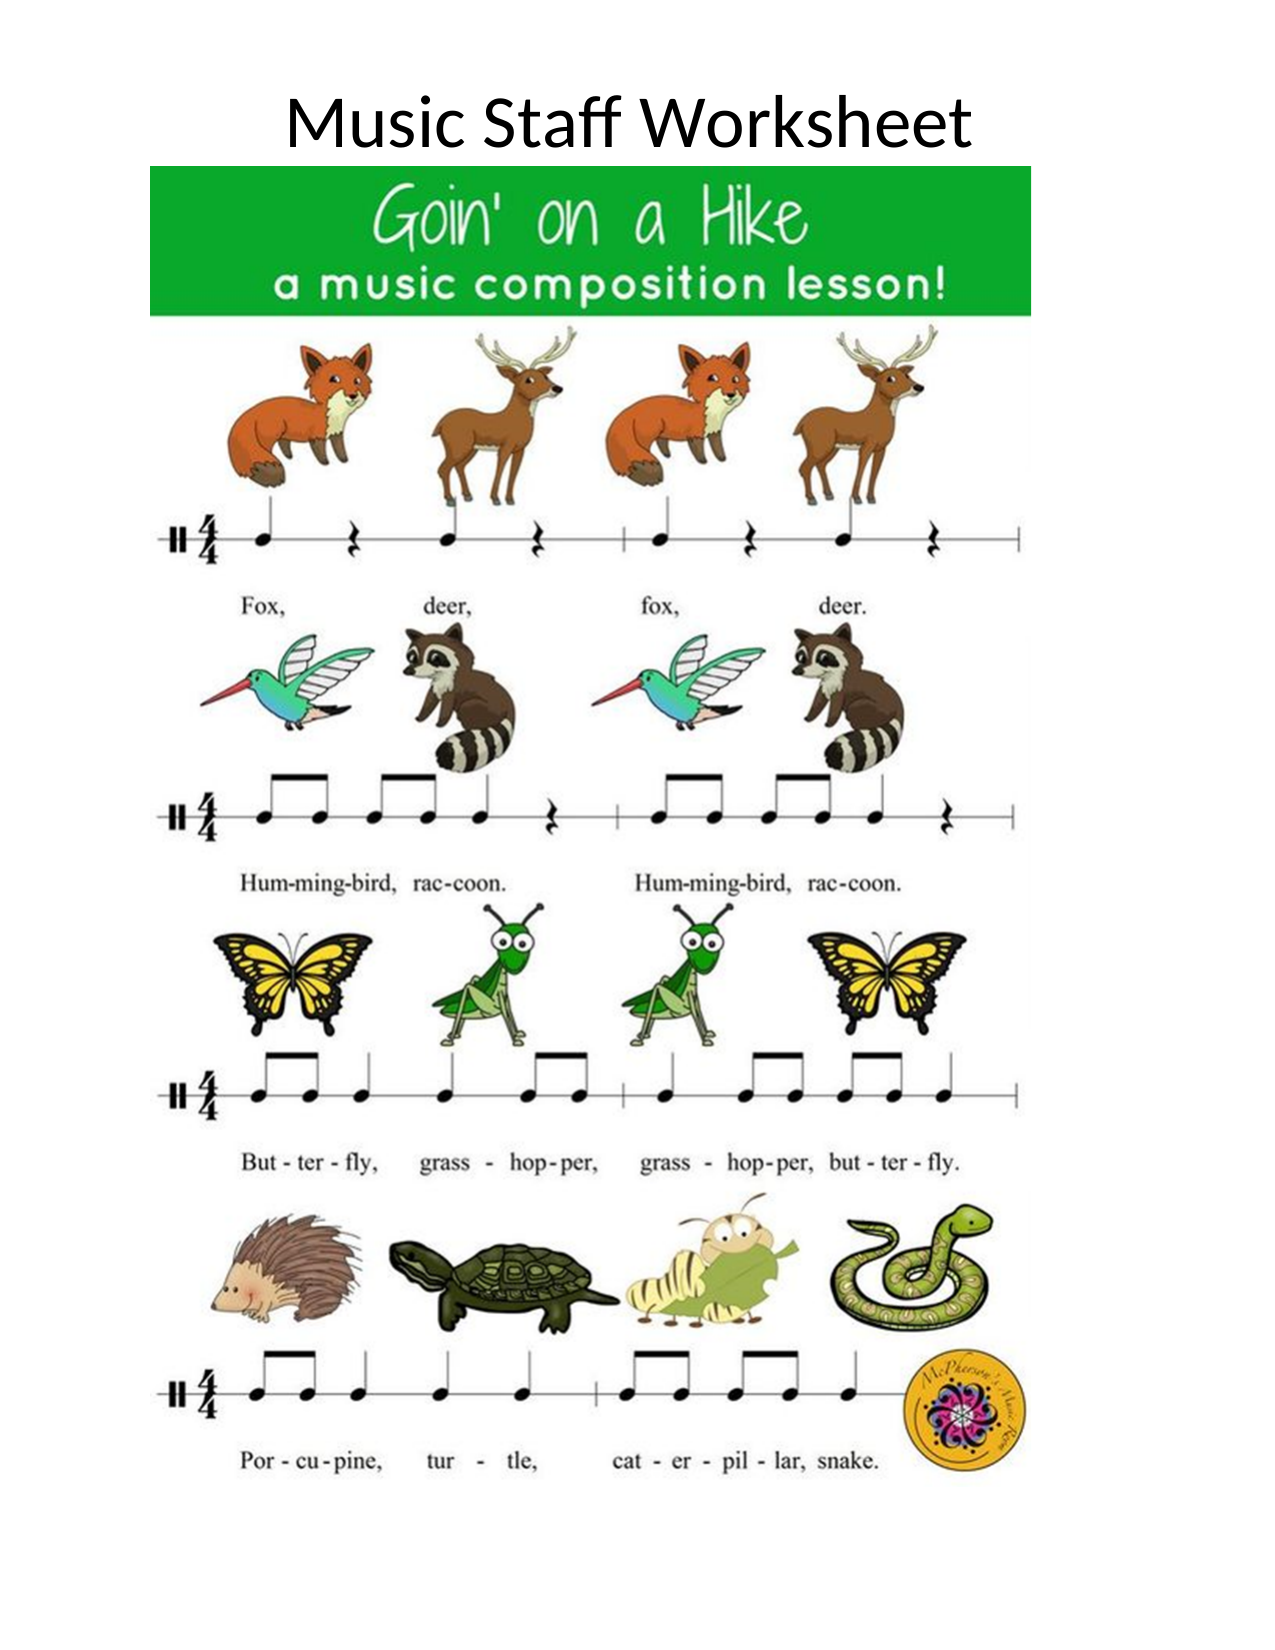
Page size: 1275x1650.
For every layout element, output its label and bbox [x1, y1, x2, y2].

picture [150, 166, 1032, 1487]
